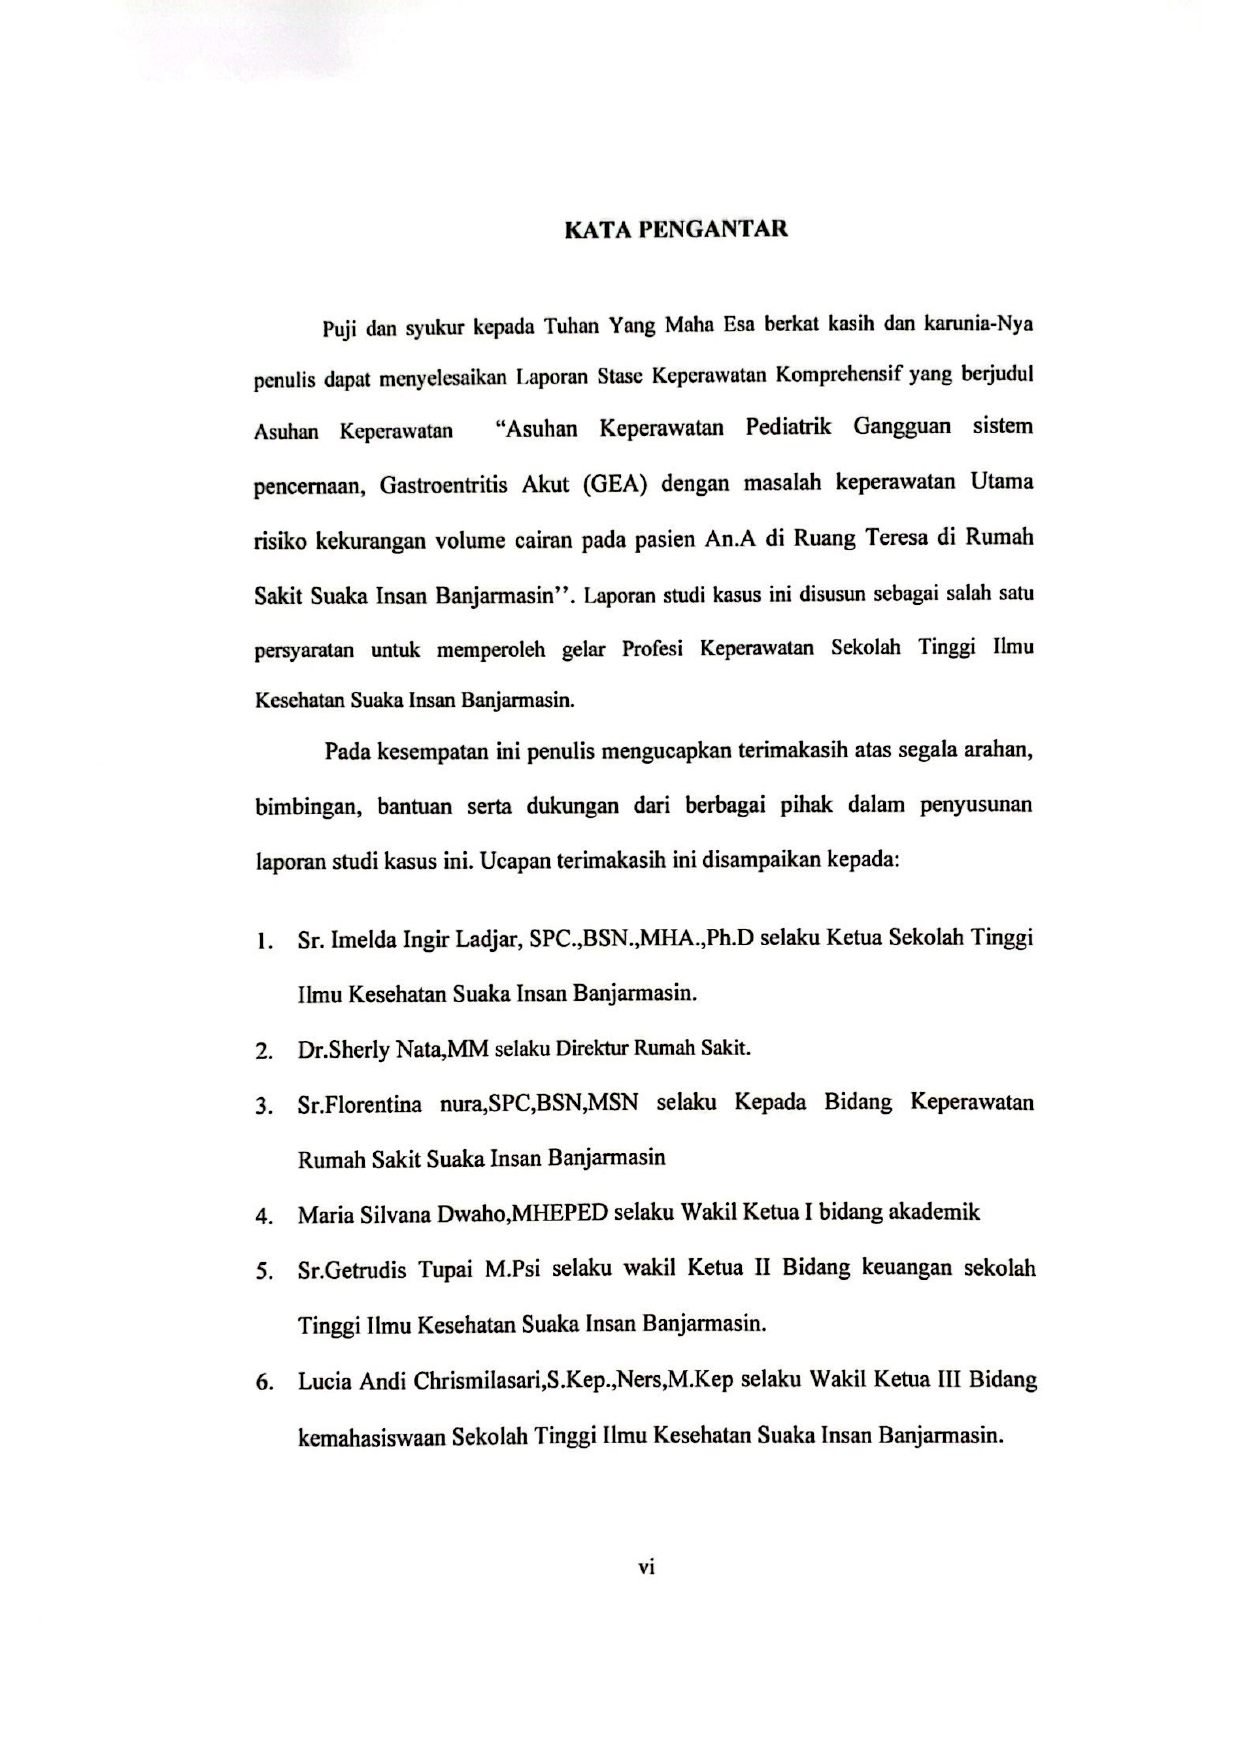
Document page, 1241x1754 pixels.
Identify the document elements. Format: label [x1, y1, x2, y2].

picture [37, 0, 1203, 1646]
